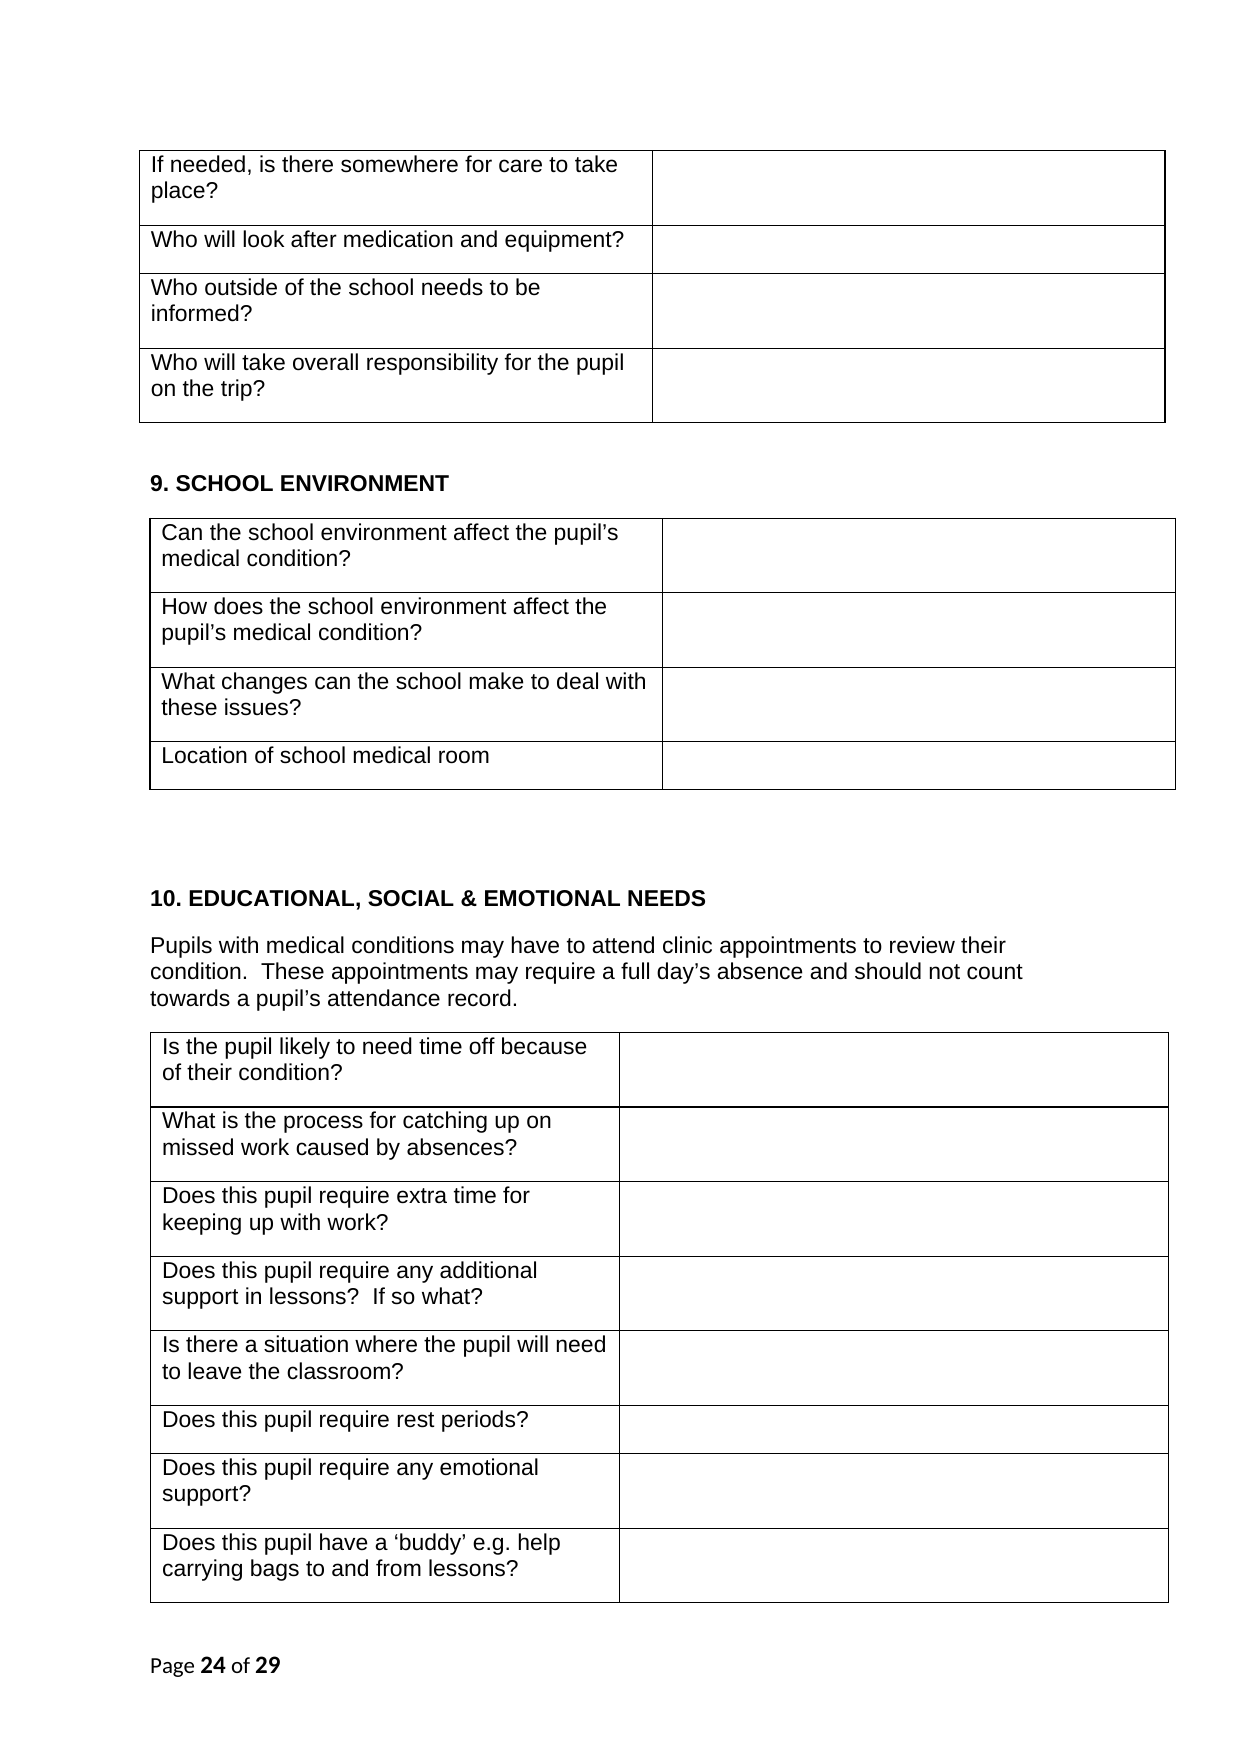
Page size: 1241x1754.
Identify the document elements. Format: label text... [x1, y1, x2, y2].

table_cell [620, 1331, 1168, 1405]
table_cell Who will take overall responsibility for the pupil on the trip? [140, 349, 652, 422]
table_cell [653, 226, 1164, 273]
table_cell If needed, is there somewhere for care to take place? [140, 151, 652, 224]
table_cell [663, 593, 1175, 667]
table_cell Does this pupil require extra time for keeping up with work? [151, 1182, 619, 1256]
table_cell Who outside of the school needs to be informed? [140, 274, 652, 347]
table_cell [620, 1108, 1168, 1181]
table_cell [620, 1454, 1168, 1528]
table_cell [653, 349, 1164, 422]
table_cell Does this pupil require rest periods? [151, 1406, 619, 1453]
table_cell How does the school environment affect the pupil’s medical condition? [151, 593, 662, 667]
text 9. SCHOOL ENVIRONMENT [150, 470, 1090, 497]
table_cell Who will look after medication and equipment? [140, 226, 652, 273]
table_cell Does this pupil have a ‘buddy’ e.g. help carrying bags to and from lessons? [151, 1529, 619, 1602]
table_cell Location of school medical room [151, 742, 662, 789]
table_cell What is the process for catching up on missed work caused by absences? [151, 1108, 619, 1181]
table_cell Does this pupil require any additional support in lessons? If so what? [151, 1257, 619, 1330]
text Pupils with medical conditions may have to attend clinic appointments to review their condition. These appointments may require a full day’s absence and should not count towards a pupil’s attendance record. [150, 932, 1090, 1011]
table_cell [620, 1257, 1168, 1330]
table_header Is the pupil likely to need time off because of their condition? [151, 1033, 619, 1106]
text 10. EDUCATIONAL, SOCIAL & EMOTIONAL NEEDS [150, 885, 1090, 911]
table_cell Does this pupil require any emotional support? [151, 1454, 619, 1528]
table_cell [620, 1406, 1168, 1453]
table_header [620, 1033, 1168, 1106]
table_cell [653, 274, 1164, 347]
table_cell [663, 668, 1175, 741]
table_cell [653, 151, 1164, 224]
table_cell What changes can the school make to deal with these issues? [151, 668, 662, 741]
table_cell [620, 1529, 1168, 1602]
table_cell [663, 742, 1175, 789]
table_cell [620, 1182, 1168, 1256]
table_header Can the school environment affect the pupil’s medical condition? [151, 519, 662, 592]
table_cell Is there a situation where the pupil will need to leave the classroom? [151, 1331, 619, 1405]
table_header [663, 519, 1175, 592]
